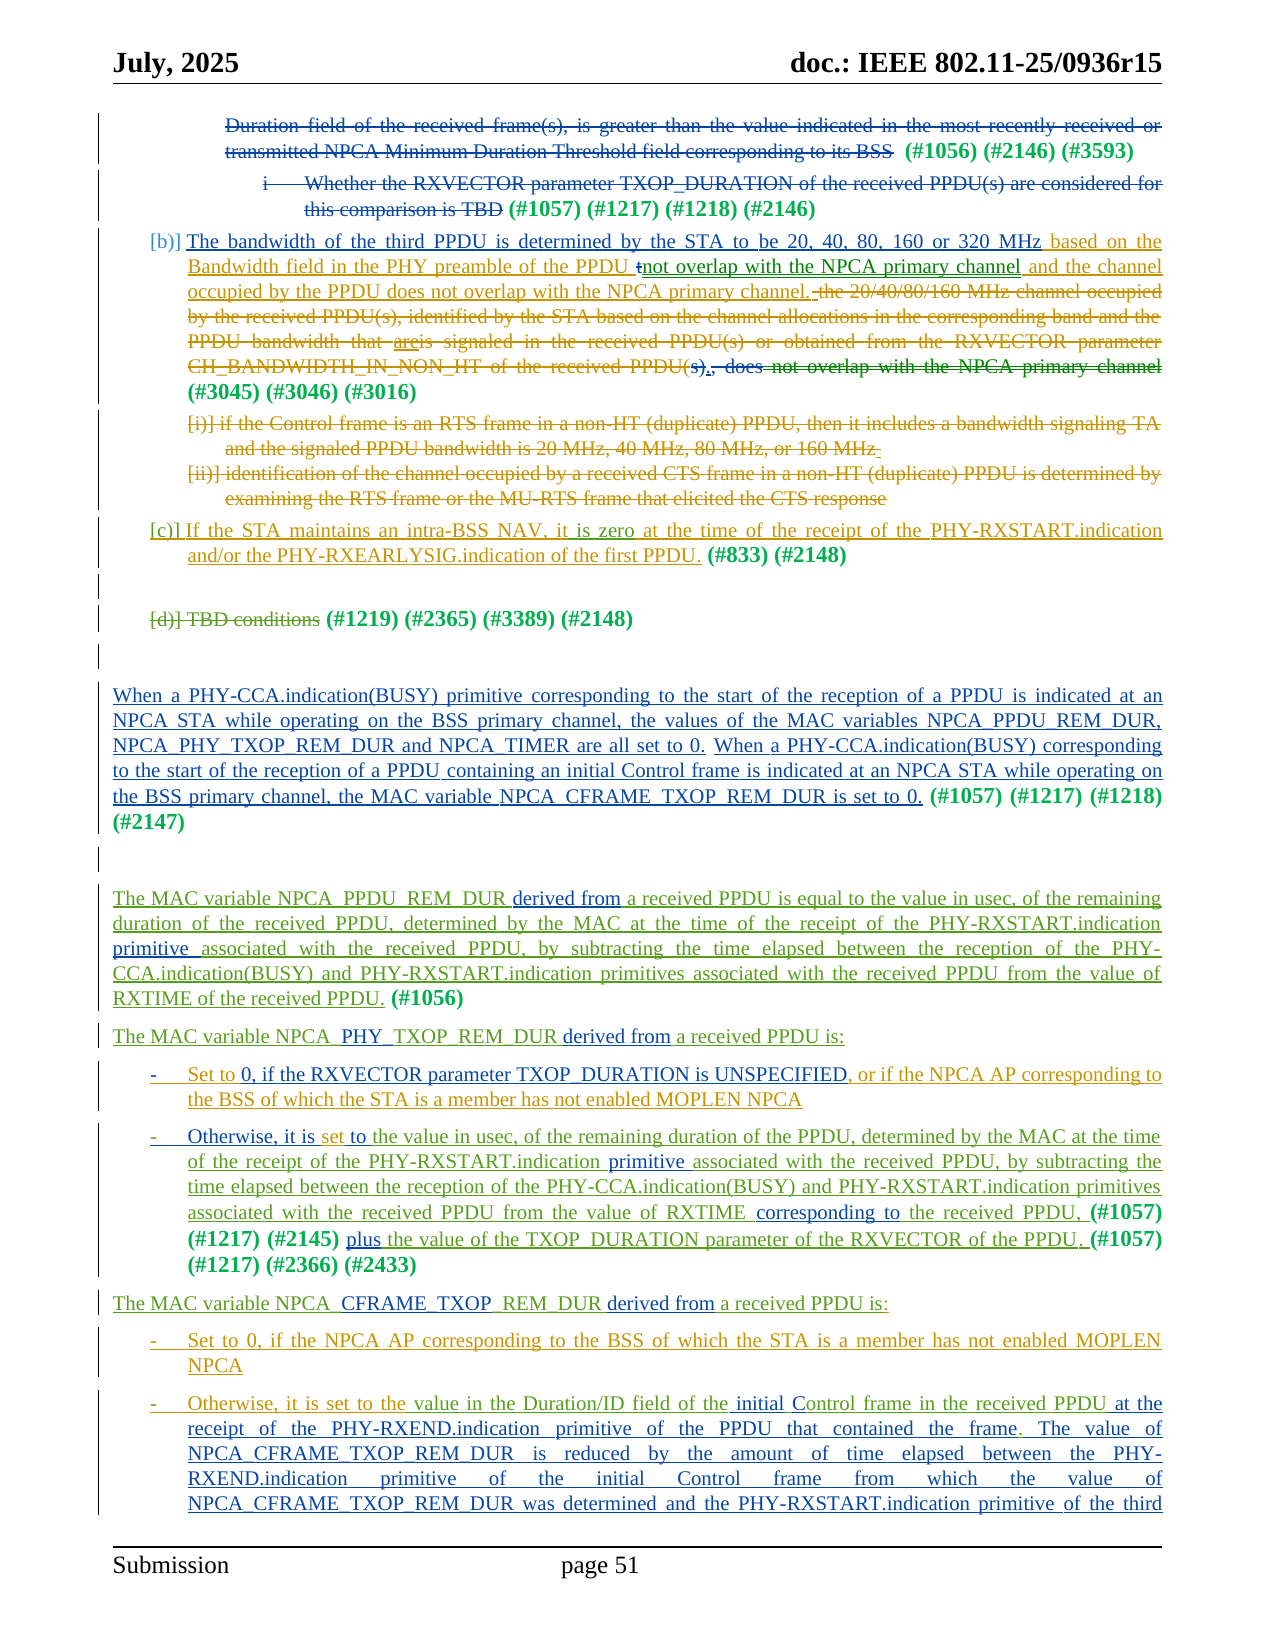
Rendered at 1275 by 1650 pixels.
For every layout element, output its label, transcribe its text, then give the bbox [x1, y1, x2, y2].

text (#1056) [112, 957, 1162, 981]
text (#1057) (#1217) (#1218) (#2147) [112, 682, 1162, 704]
list (#833) (#2148) [150, 539, 1162, 568]
text (#1057) (#1217) (#1218) (#2147) [112, 780, 1162, 834]
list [150, 1413, 1162, 1515]
list (#833) (#2148) [150, 517, 1162, 538]
text (#1056) [112, 907, 1162, 931]
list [187, 112, 1162, 164]
text (#1056) [112, 982, 1162, 1011]
list (#1219) (#2365) (#3389) (#2148) [150, 605, 1162, 632]
list (#1057) (#1217) (#2145) (#1057) (#1217) (#2366) (#2433) [150, 1123, 1162, 1145]
list (#3045) (#3046) (#3016) [150, 228, 1162, 404]
list (#1057) (#1217) (#2145) (#1057) (#1217) (#2366) (#2433) [150, 1146, 1162, 1277]
list (#1057) (#1217) (#1218) (#2146) [262, 185, 1162, 221]
text (#1057) (#1217) (#1218) (#2147) [112, 730, 1162, 779]
list (#1057) (#1217) (#1218) (#2146) [262, 170, 1162, 184]
text (#1056) [112, 932, 1162, 956]
text (#1056) [112, 884, 1162, 906]
text (#1057) (#1217) (#1218) (#2147) [112, 705, 1162, 729]
list (#1057) (#1217) (#1218) (#2147) (#2433) [150, 1390, 1162, 1412]
